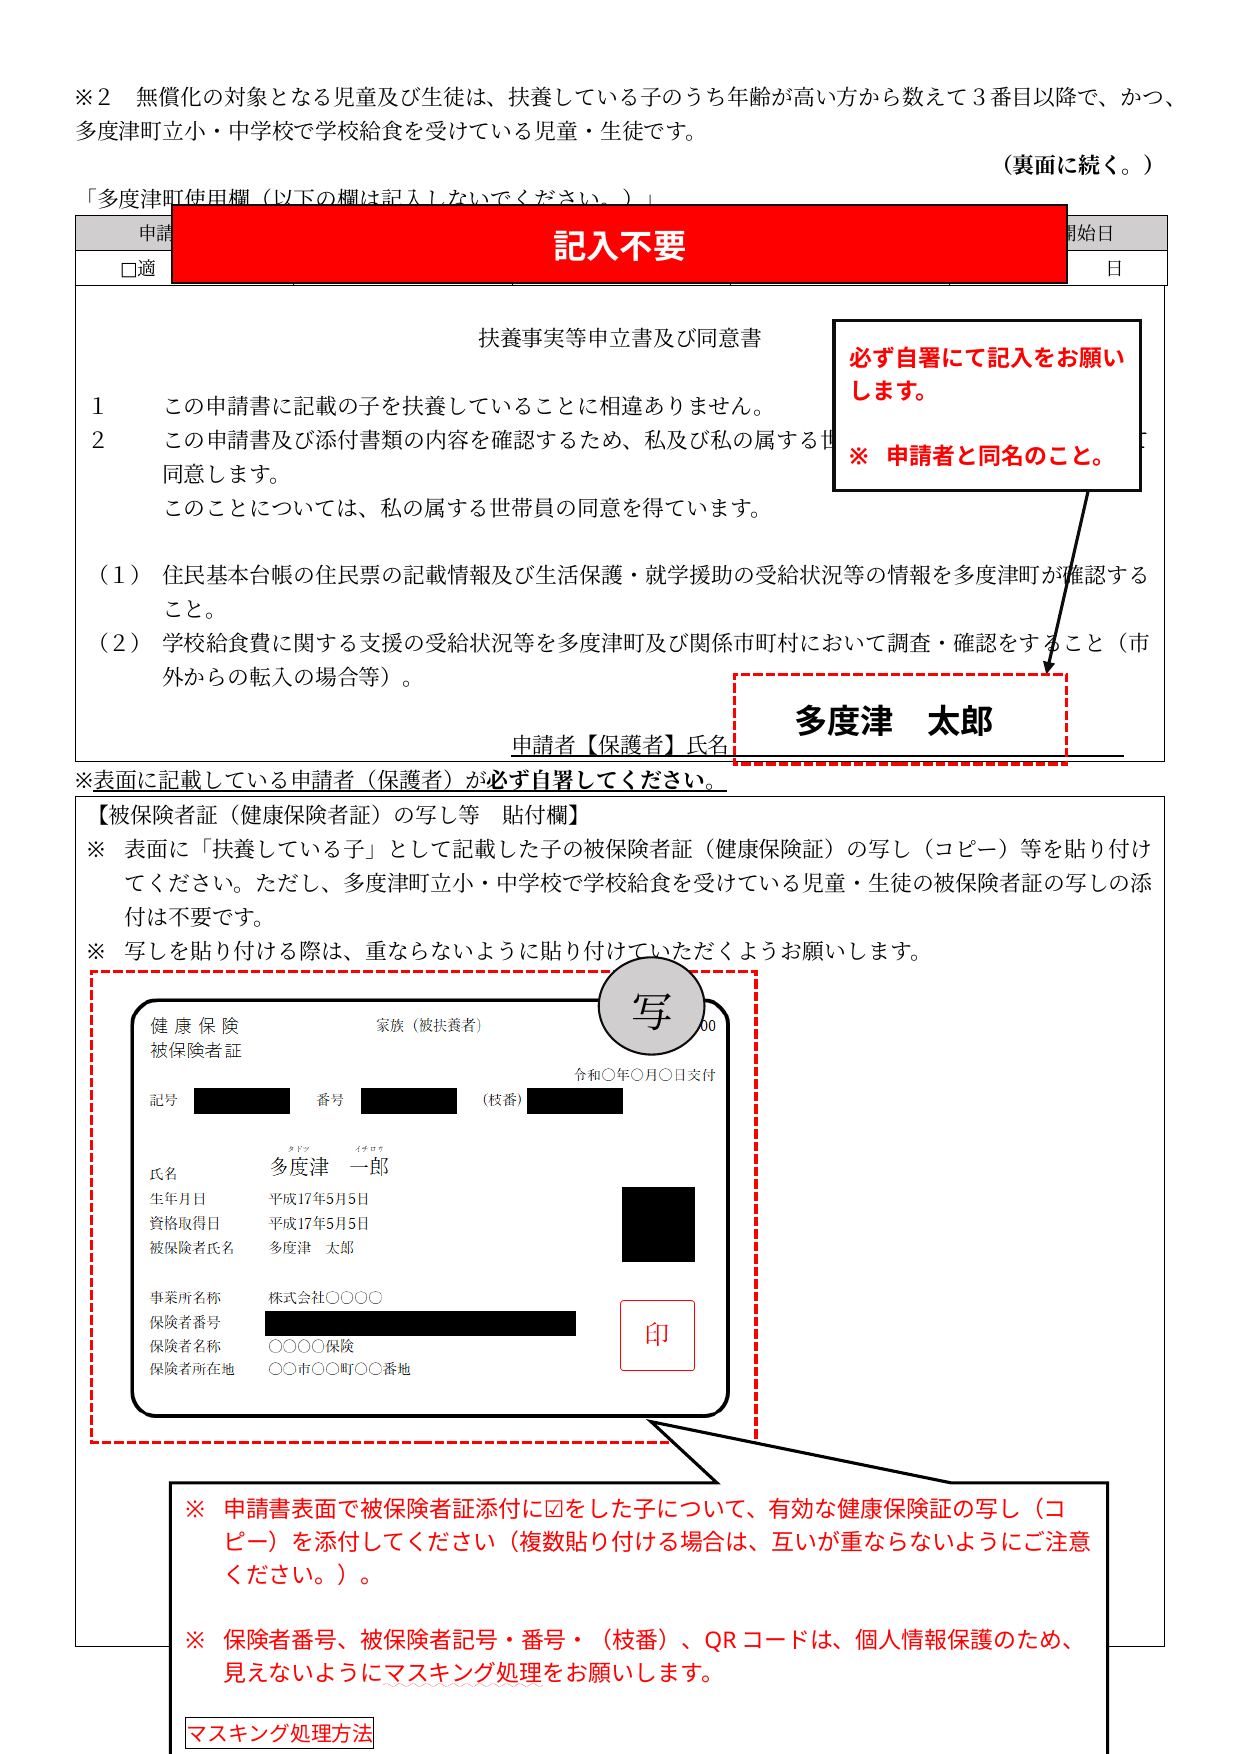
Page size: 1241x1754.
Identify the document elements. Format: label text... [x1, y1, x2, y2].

table_header 申請書確認 [76, 216, 171, 250]
picture [127, 995, 735, 1432]
text （裏面に続く。） [75, 147, 1165, 181]
table_cell 扶養事実等申立書及び同意書 この申請書に記載の子を扶養していることに相違ありません。 この申請書及び添付書類の内容を確認するため、私及び私の属する世帯員に関し、次の事項について同意します。 このことについては、私の属する世帯員の同意を得ています。 住民基本台帳の住民票の記載情報及び生活保護・就学援助の受給状況等の情報を多度津町が確認すること。 学校給食費に関する支援の受給状況等を多度津町及び関係市町村において調査・確認をすること（市外からの転入の場合等）。 申請者【保護者】氏名 [76, 286, 1164, 761]
text ※表面に記載している申請者（保護者）が必ず自署してください。 [75, 762, 1165, 796]
table_cell □適 □不適 [76, 251, 293, 285]
text 「多度津町使用欄（以下の欄は記入しないでください。）」 [75, 181, 1165, 215]
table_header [76, 797, 1164, 1646]
text ※２ 無償化の対象となる児童及び生徒は、扶養している子のうち年齢が高い方から数えて３番目以降で、かつ、多度津町立小・中学校で学校給食を受けている児童・生徒です。 [75, 79, 1165, 147]
table_cell 年 月 日 [950, 251, 1167, 285]
table_header 無償化開始日 [1068, 216, 1167, 250]
